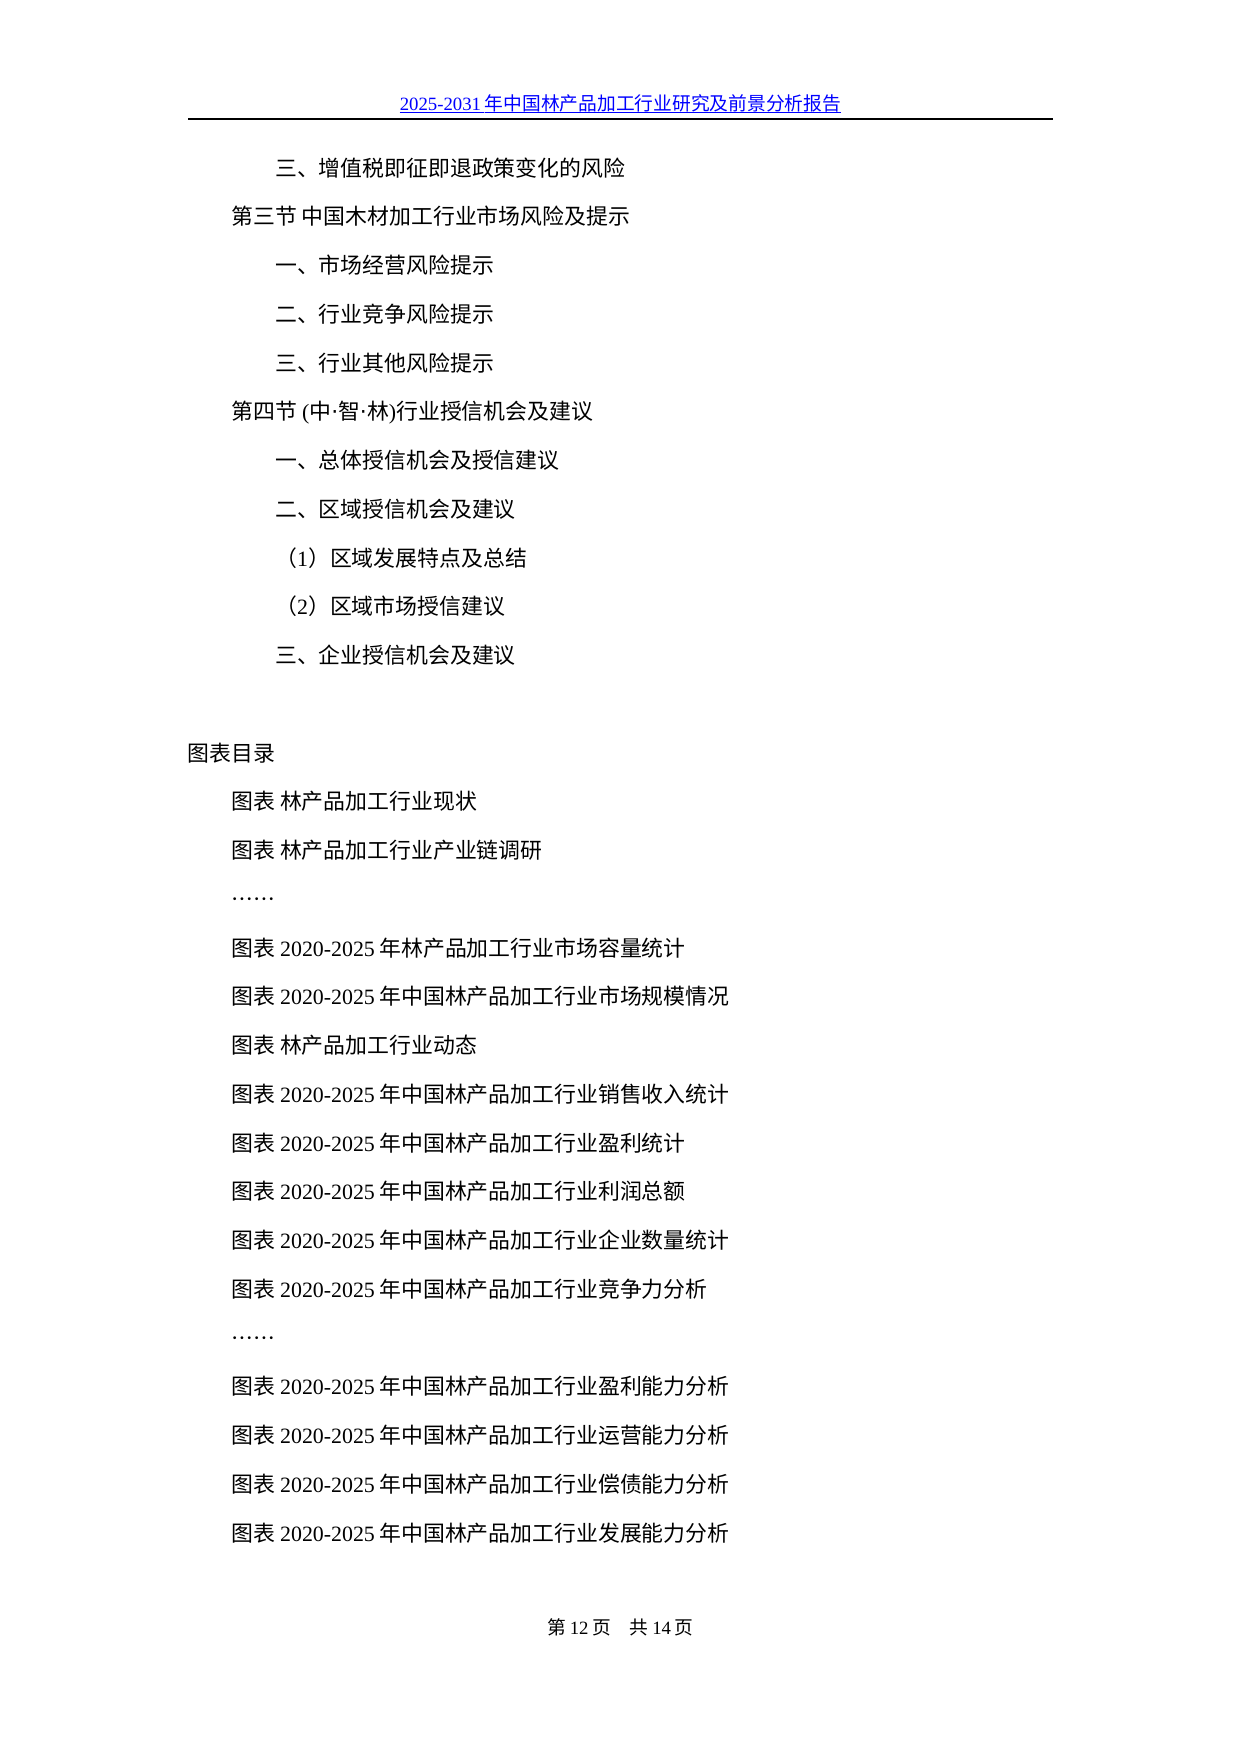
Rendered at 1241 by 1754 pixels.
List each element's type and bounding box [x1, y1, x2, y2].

text [187, 150, 1053, 1548]
